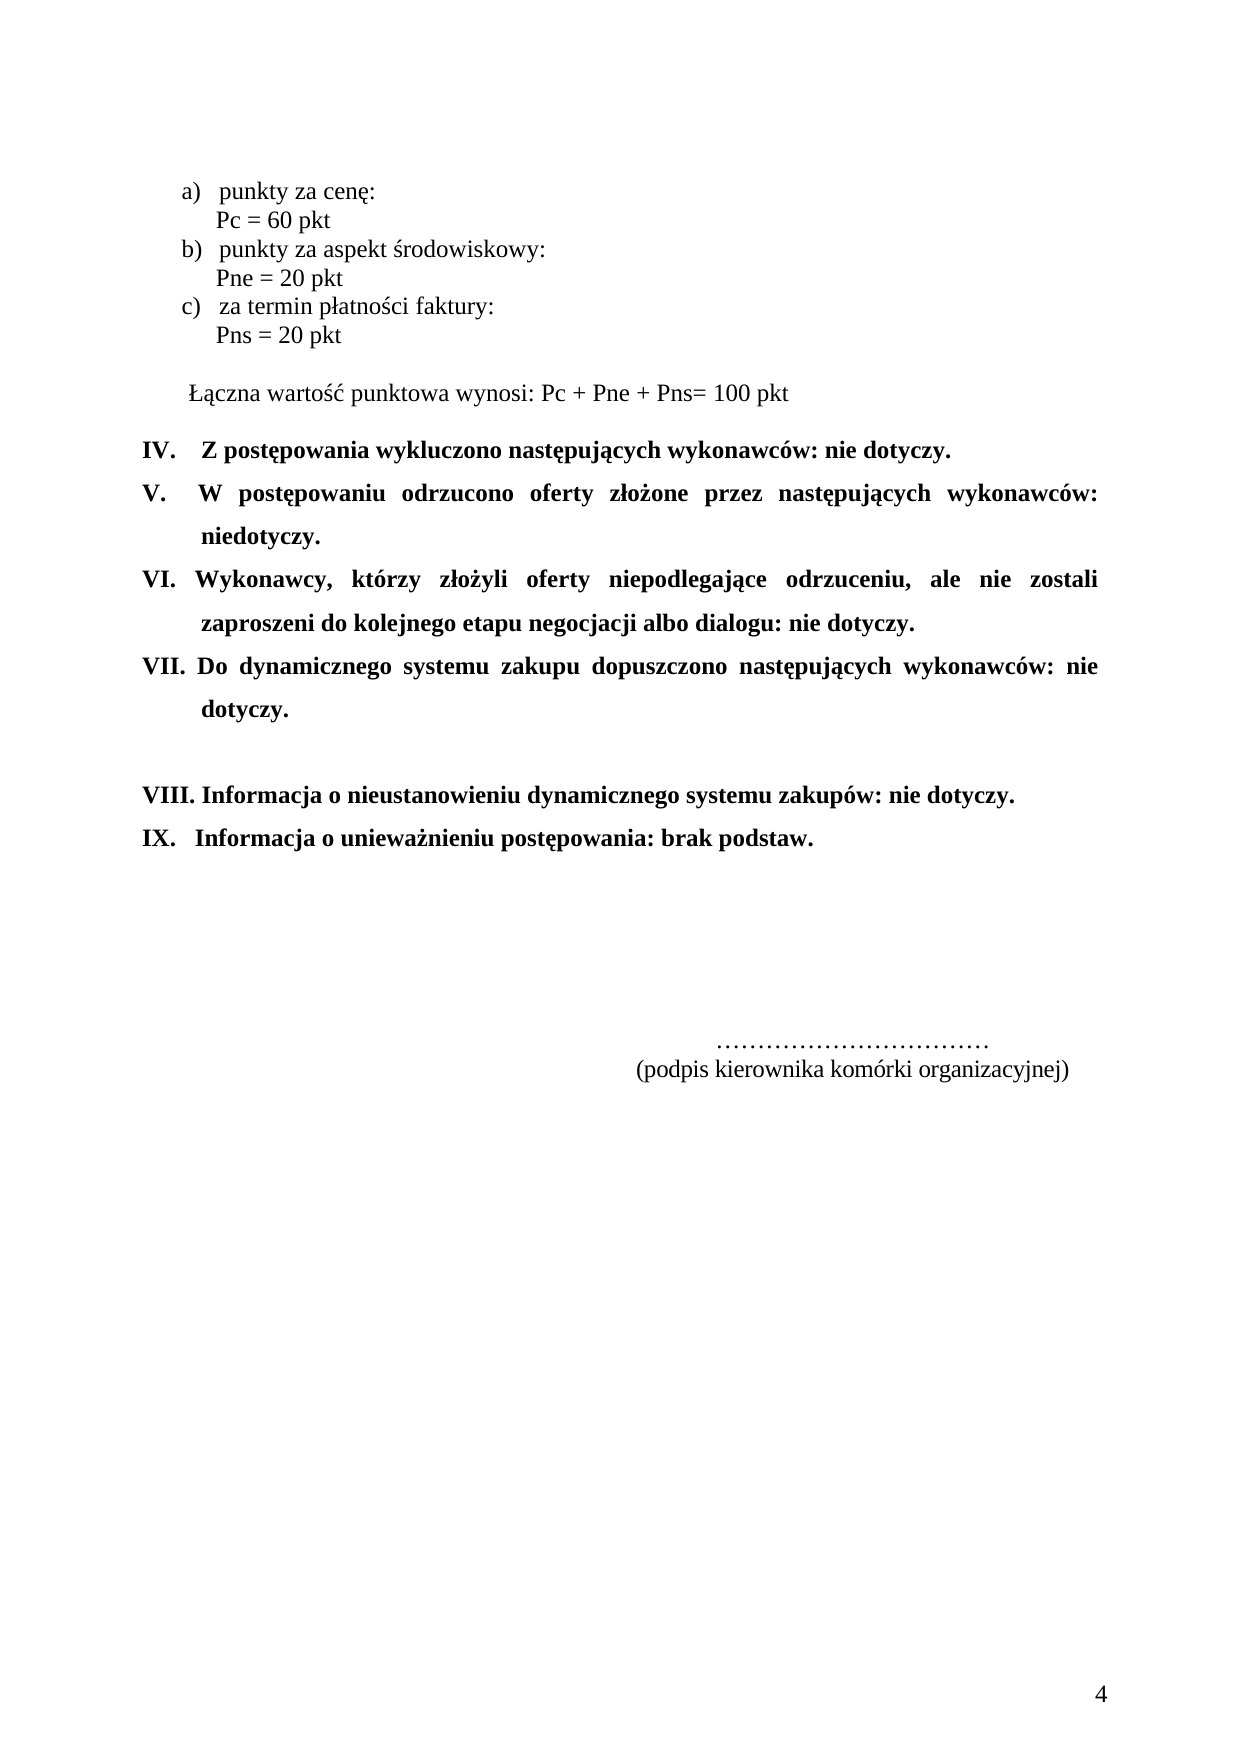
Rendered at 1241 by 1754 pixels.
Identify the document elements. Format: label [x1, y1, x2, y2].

table_header [144, 981, 1099, 1575]
table_header [144, 148, 1099, 564]
